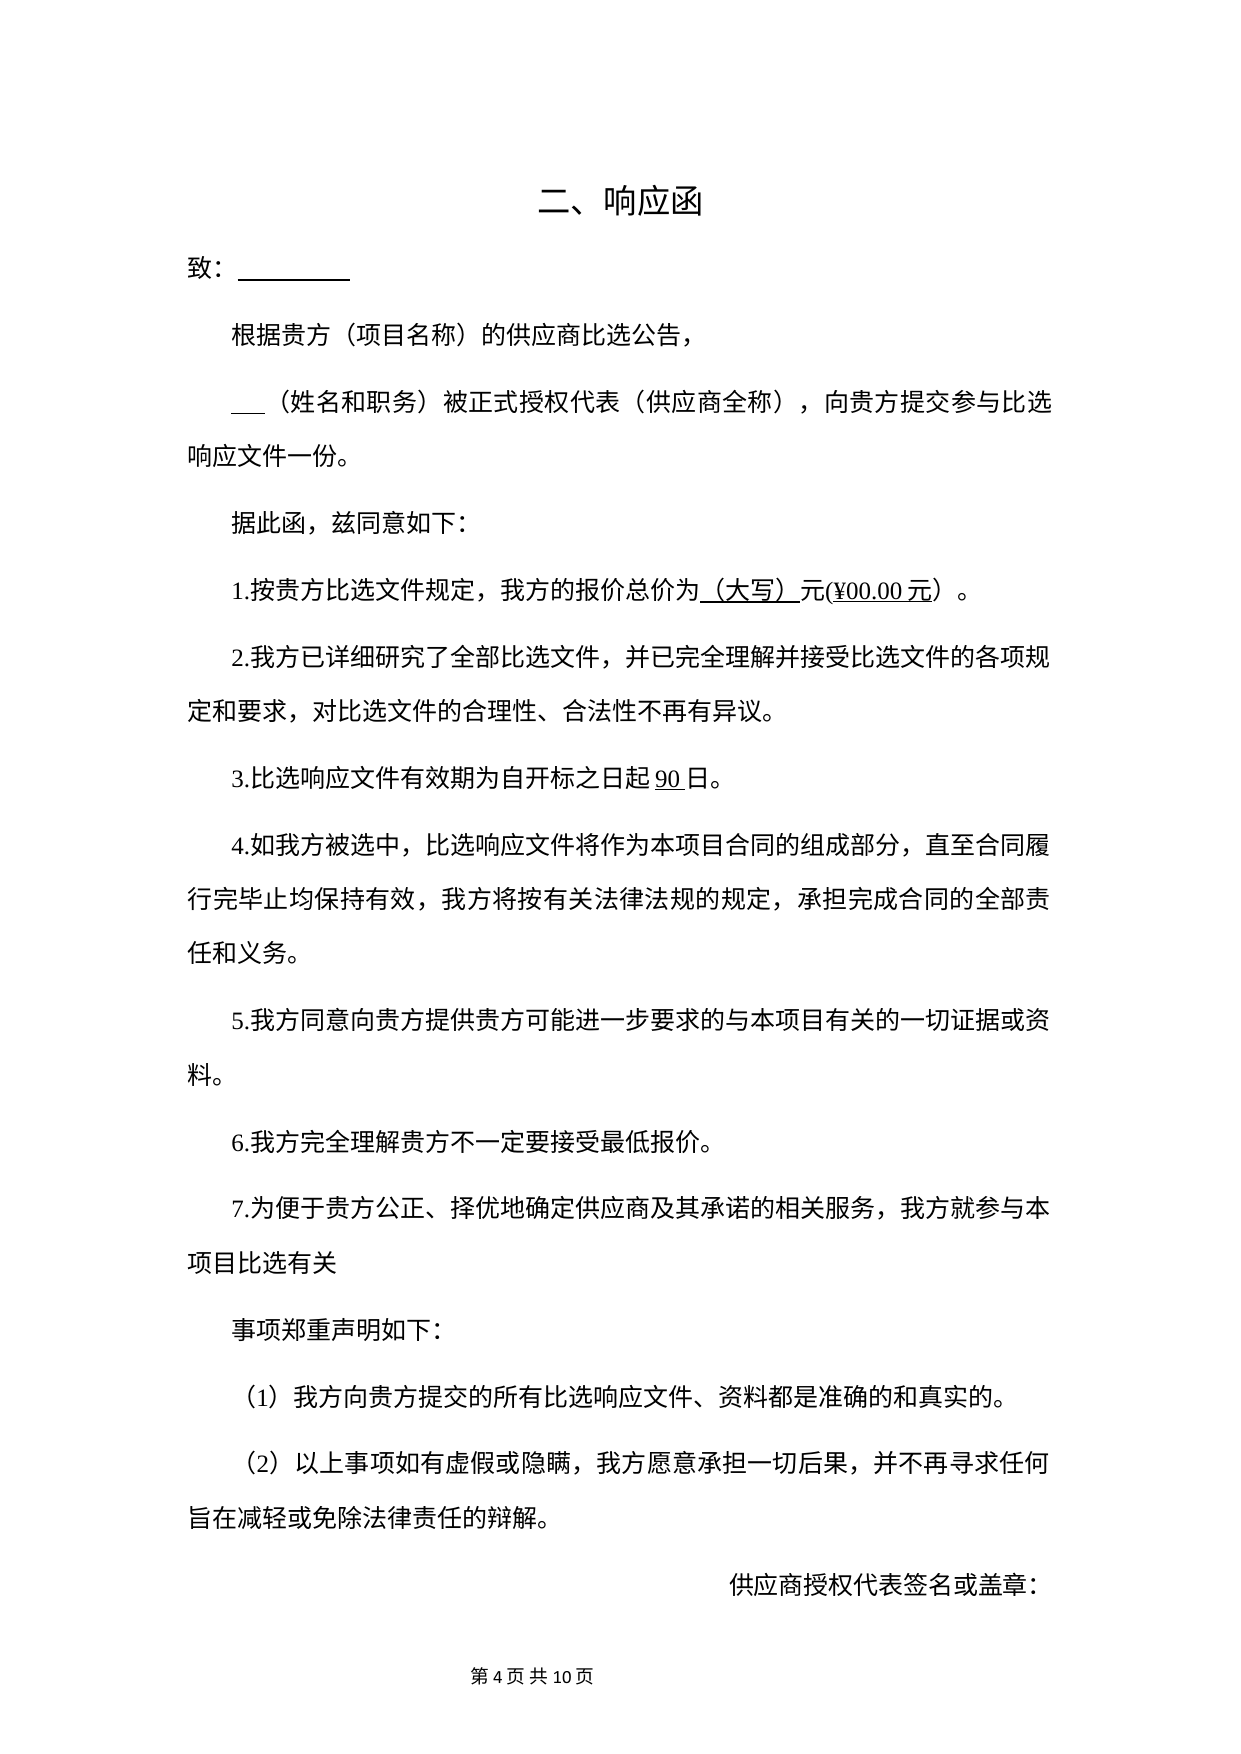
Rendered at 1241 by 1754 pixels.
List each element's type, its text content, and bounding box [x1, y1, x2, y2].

text 2.我方已详细研究了全部比选文件，并已完全理解并接受比选文件的各项规定和要求，对比选文件的合理性、合法性不再有异议。 [187, 637, 1053, 728]
text 供应商授权代表签名或盖章： [237, 1565, 1053, 1601]
text 根据贵方（项目名称）的供应商比选公告， [187, 315, 1053, 351]
text 4.如我方被选中，比选响应文件将作为本项目合同的组成部分，直至合同履行完毕止均保持有效，我方将按有关法律法规的规定，承担完成合同的全部责任和义务。 [187, 825, 1053, 970]
text 二、响应函 [187, 175, 1053, 223]
text 6.我方完全理解贵方不一定要接受最低报价。 [187, 1122, 1053, 1158]
text 致： [187, 248, 1053, 284]
text 事项郑重声明如下： [187, 1310, 1053, 1346]
text （1）我方向贵方提交的所有比选响应文件、资料都是准确的和真实的。 [187, 1377, 1053, 1413]
text 5.我方同意向贵方提供贵方可能进一步要求的与本项目有关的一切证据或资料。 [187, 1001, 1053, 1091]
text （姓名和职务）被正式授权代表（供应商全称），向贵方提交参与比选响应文件一份。 [187, 382, 1053, 473]
text 据此函，兹同意如下： [187, 503, 1053, 539]
text 7.为便于贵方公正、择优地确定供应商及其承诺的相关服务，我方就参与本项目比选有关 [187, 1189, 1053, 1279]
text （2）以上事项如有虚假或隐瞒，我方愿意承担一切后果，并不再寻求任何旨在减轻或免除法律责任的辩解。 [187, 1444, 1053, 1534]
text 3.比选响应文件有效期为自开标之日起90日。 [187, 758, 1053, 794]
text 1.按贵方比选文件规定，我方的报价总价为（大写）元(¥00.00元）。 [187, 570, 1053, 606]
